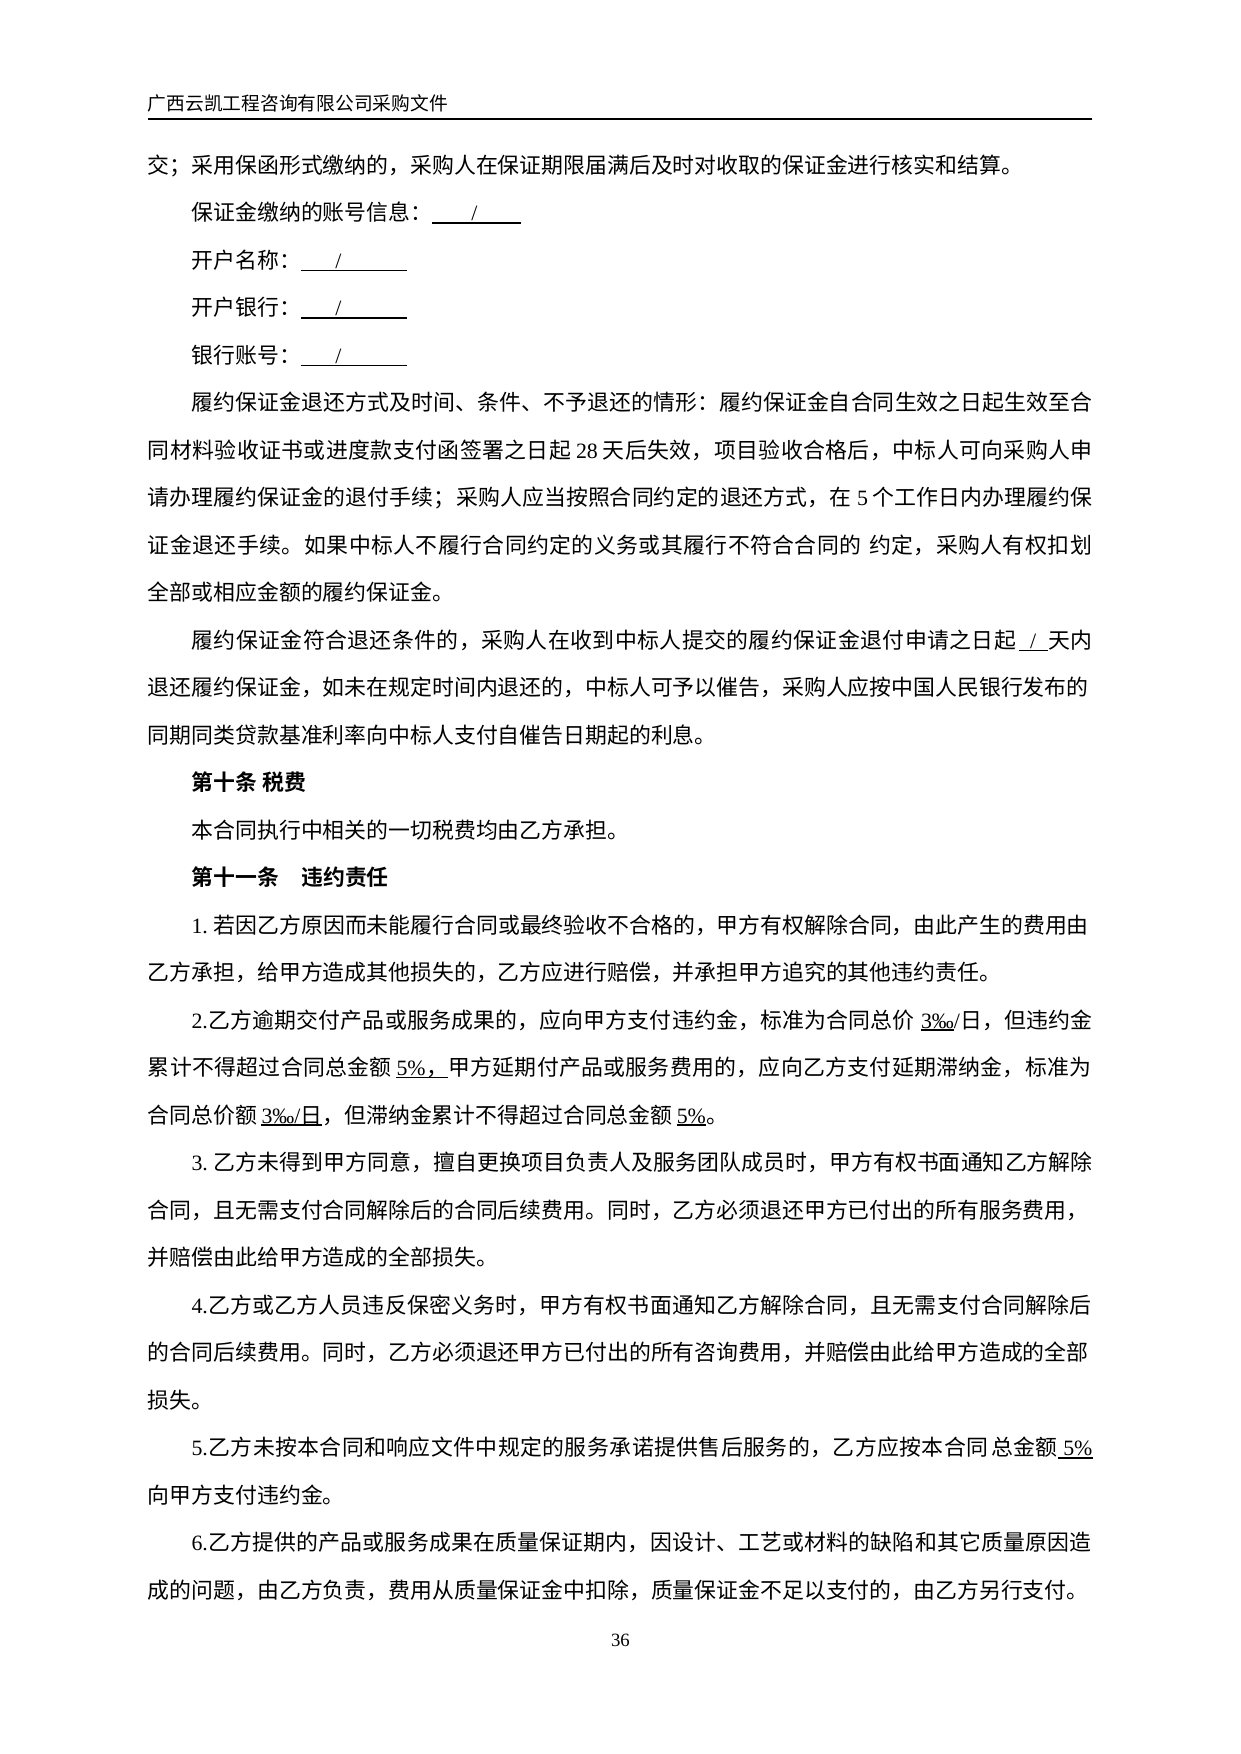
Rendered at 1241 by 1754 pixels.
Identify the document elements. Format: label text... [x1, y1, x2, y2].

text 1. 若因乙方原因而未能履行合同或最终验收不合格的，甲方有权解除合同，由此产生的费用由乙方承担，给甲方造成其他损失的，乙方应进行赔偿，并承担甲方追究的其他违约责任。 [148, 908, 1092, 987]
text 第十条 税费 [148, 765, 1092, 797]
text 开户银行： / [148, 290, 1092, 322]
text 第十一条 违约责任 [148, 860, 1092, 892]
text 履约保证金符合退还条件的，采购人在收到中标人提交的履约保证金退付申请之日起 / 天内退还履约保证金，如未在规定时间内退还的，中标人可予以催告，采购人应按中国人民银行发布的同期同类贷款基准利率向中标人支付自催告日期起的利息。 [148, 623, 1092, 749]
text 本合同执行中相关的一切税费均由乙方承担。 [148, 813, 1092, 844]
text 2.乙方逾期交付产品或服务成果的，应向甲方支付违约金，标准为合同总价3‰/日，但违约金累计不得超过合同总金额5%，甲方延期付产品或服务费用的，应向乙方支付延期滞纳金，标准为合同总价额3‰/日，但滞纳金累计不得超过合同总金额5%。 [148, 1003, 1092, 1129]
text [148, 148, 1092, 179]
text 5.乙方未按本合同和响应文件中规定的服务承诺提供售后服务的，乙方应按本合同总金额 5%向甲方支付违约金。 [148, 1430, 1092, 1509]
text 银行账号： / [148, 338, 1092, 369]
text 保证金缴纳的账号信息： / [148, 195, 1092, 227]
text 3. 乙方未得到甲方同意，擅自更换项目负责人及服务团队成员时，甲方有权书面通知乙方解除合同，且无需支付合同解除后的合同后续费用。同时，乙方必须退还甲方已付出的所有服务费用，并赔偿由此给甲方造成的全部损失。 [148, 1145, 1092, 1272]
text 6.乙方提供的产品或服务成果在质量保证期内，因设计、工艺或材料的缺陷和其它质量原因造成的问题，由乙方负责，费用从质量保证金中扣除，质量保证金不足以支付的，由乙方另行支付。 [148, 1525, 1092, 1604]
text 履约保证金退还方式及时间、条件、不予退还的情形：履约保证金自合同生效之日起生效至合同材料验收证书或进度款支付函签署之日起28天后失效，项目验收合格后，中标人可向采购人申请办理履约保证金的退付手续；采购人应当按照合同约定的退还方式，在5个工作日内办理履约保证金退还手续。如果中标人不履行合同约定的义务或其履行不符合合同的 约定，采购人有权扣划全部或相应金额的履约保证金。 [148, 385, 1092, 607]
text 4.乙方或乙方人员违反保密义务时，甲方有权书面通知乙方解除合同，且无需支付合同解除后的合同后续费用。同时，乙方必须退还甲方已付出的所有咨询费用，并赔偿由此给甲方造成的全部损失。 [148, 1288, 1092, 1414]
text 开户名称： / [148, 243, 1092, 274]
